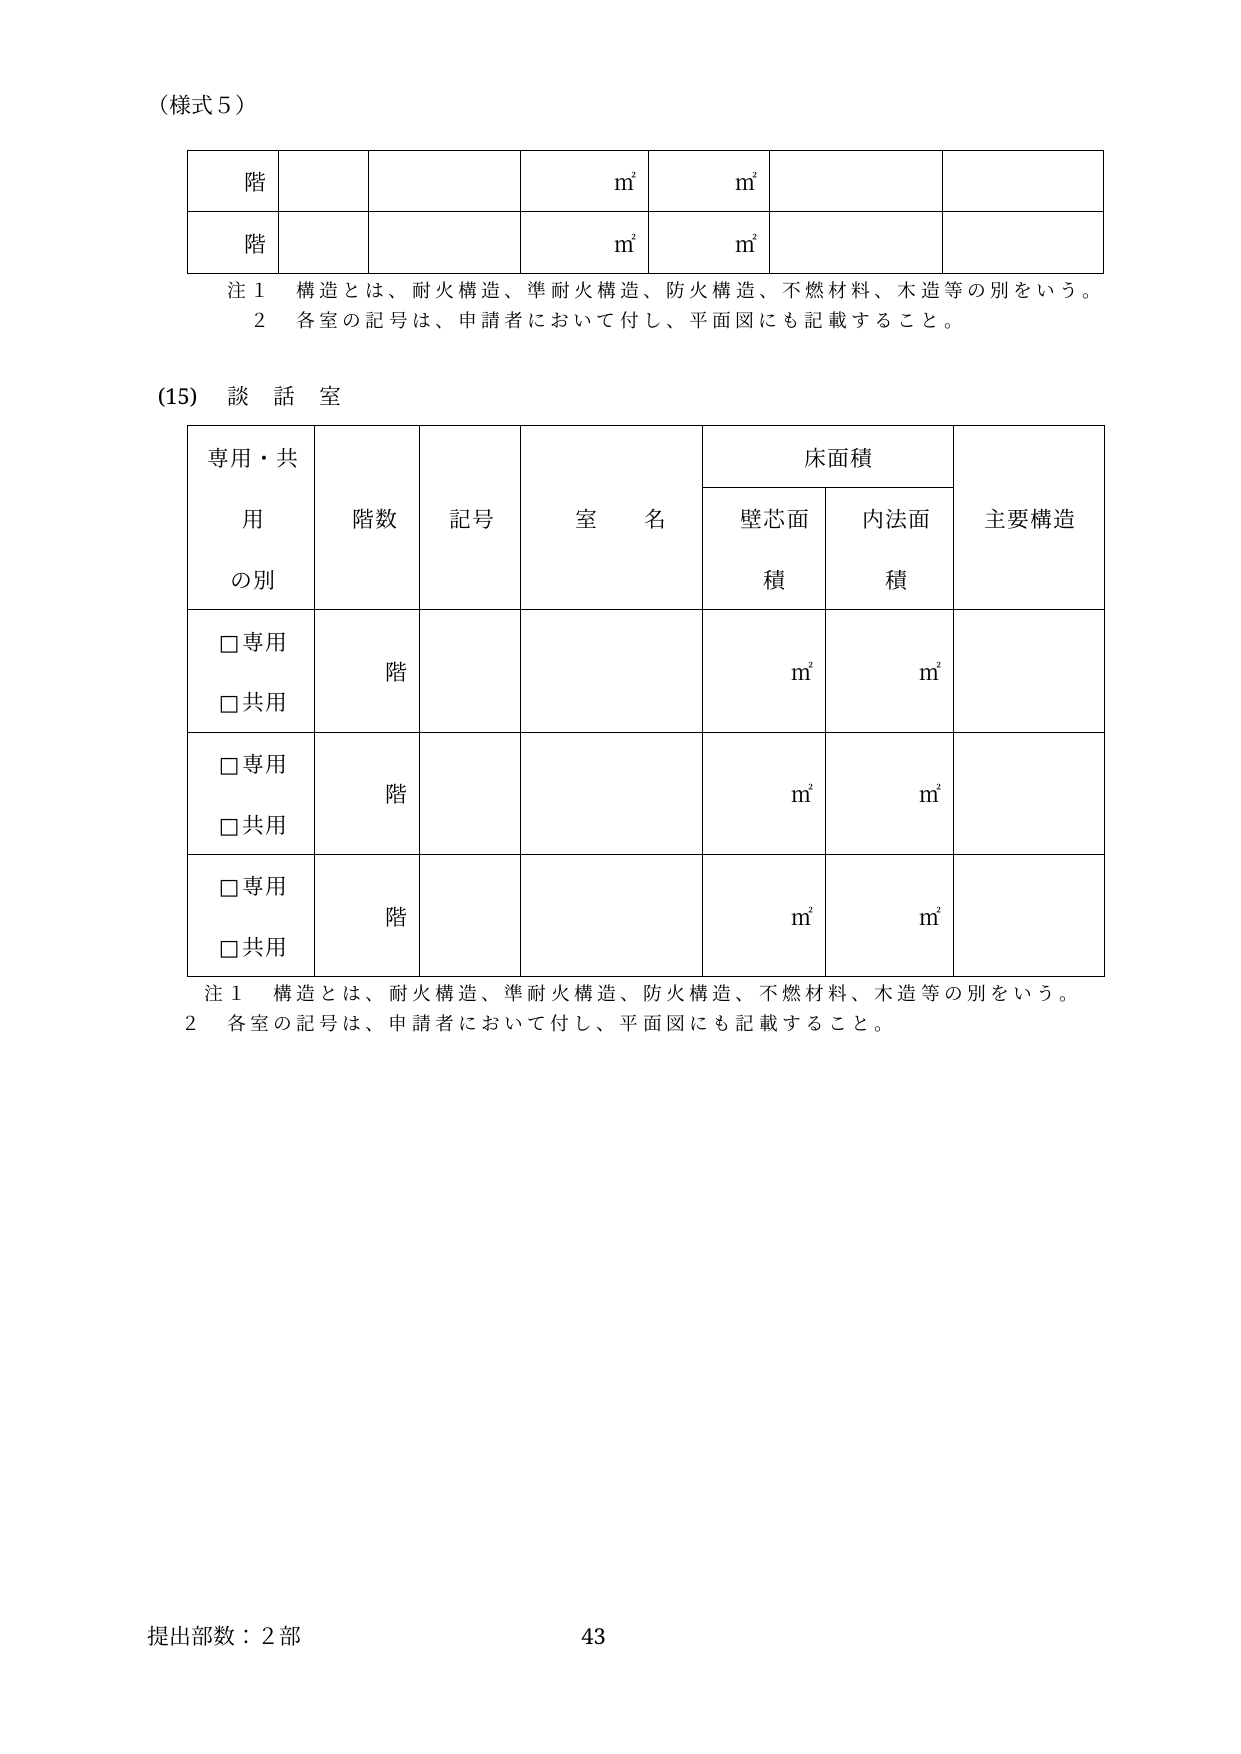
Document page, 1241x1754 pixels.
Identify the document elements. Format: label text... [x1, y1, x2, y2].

table_cell 階 [315, 855, 419, 976]
table_cell □専用 □共用 [188, 610, 314, 732]
table_header 室 名 [521, 426, 702, 609]
table_cell [279, 151, 368, 211]
text 注１ 構造とは、耐火構造、準耐火構造、防火構造、不燃材料、木造等の別をいう。 [198, 977, 1083, 1008]
table_cell [943, 212, 1103, 273]
table_cell ㎡ [826, 610, 953, 732]
table_cell [954, 610, 1104, 732]
table_cell [279, 212, 368, 273]
table_header 主要構造 [954, 426, 1104, 609]
table_header 記号 [420, 426, 520, 609]
text (15) 談 話 室 [158, 365, 1083, 425]
table_cell [420, 855, 520, 976]
table_cell [521, 733, 702, 854]
text ２ 各室の記号は、申請者において付し、平面図にも記載すること。 [215, 304, 1083, 334]
table_cell ㎡ [703, 733, 825, 854]
table_cell ㎡ [521, 151, 648, 211]
table_cell [954, 733, 1104, 854]
table_cell [369, 212, 520, 273]
table_cell [420, 610, 520, 732]
table_cell 階 [188, 151, 278, 211]
table_cell 壁芯面積 [703, 488, 825, 609]
text ２ 各室の記号は、申請者において付し、平面図にも記載すること。 [158, 1008, 1083, 1038]
table_cell [943, 151, 1103, 211]
table_cell ㎡ [826, 733, 953, 854]
table_cell □専用 □共用 [188, 733, 314, 854]
table_cell [770, 212, 942, 273]
table_cell 階 [315, 610, 419, 732]
table_cell [521, 610, 702, 732]
table_cell [521, 855, 702, 976]
table_header 専用・共用 の別 [188, 426, 314, 609]
text 注１ 構造とは、耐火構造、準耐火構造、防火構造、不燃材料、木造等の別をいう。 [158, 274, 1083, 304]
table_cell [954, 855, 1104, 976]
table_cell 階 [315, 733, 419, 854]
table_cell 内法面積 [826, 488, 953, 609]
table_cell ㎡ [649, 212, 769, 273]
table_cell ㎡ [826, 855, 953, 976]
table_cell [369, 151, 520, 211]
table_cell ㎡ [649, 151, 769, 211]
table_cell ㎡ [521, 212, 648, 273]
table_cell ㎡ [703, 855, 825, 976]
table_cell □専用 □共用 [188, 855, 314, 976]
table_header 床面積 [703, 426, 953, 487]
table_cell [420, 733, 520, 854]
table_cell [770, 151, 942, 211]
table_header 階数 [315, 426, 419, 609]
table_cell 階 [188, 212, 278, 273]
table_cell ㎡ [703, 610, 825, 732]
